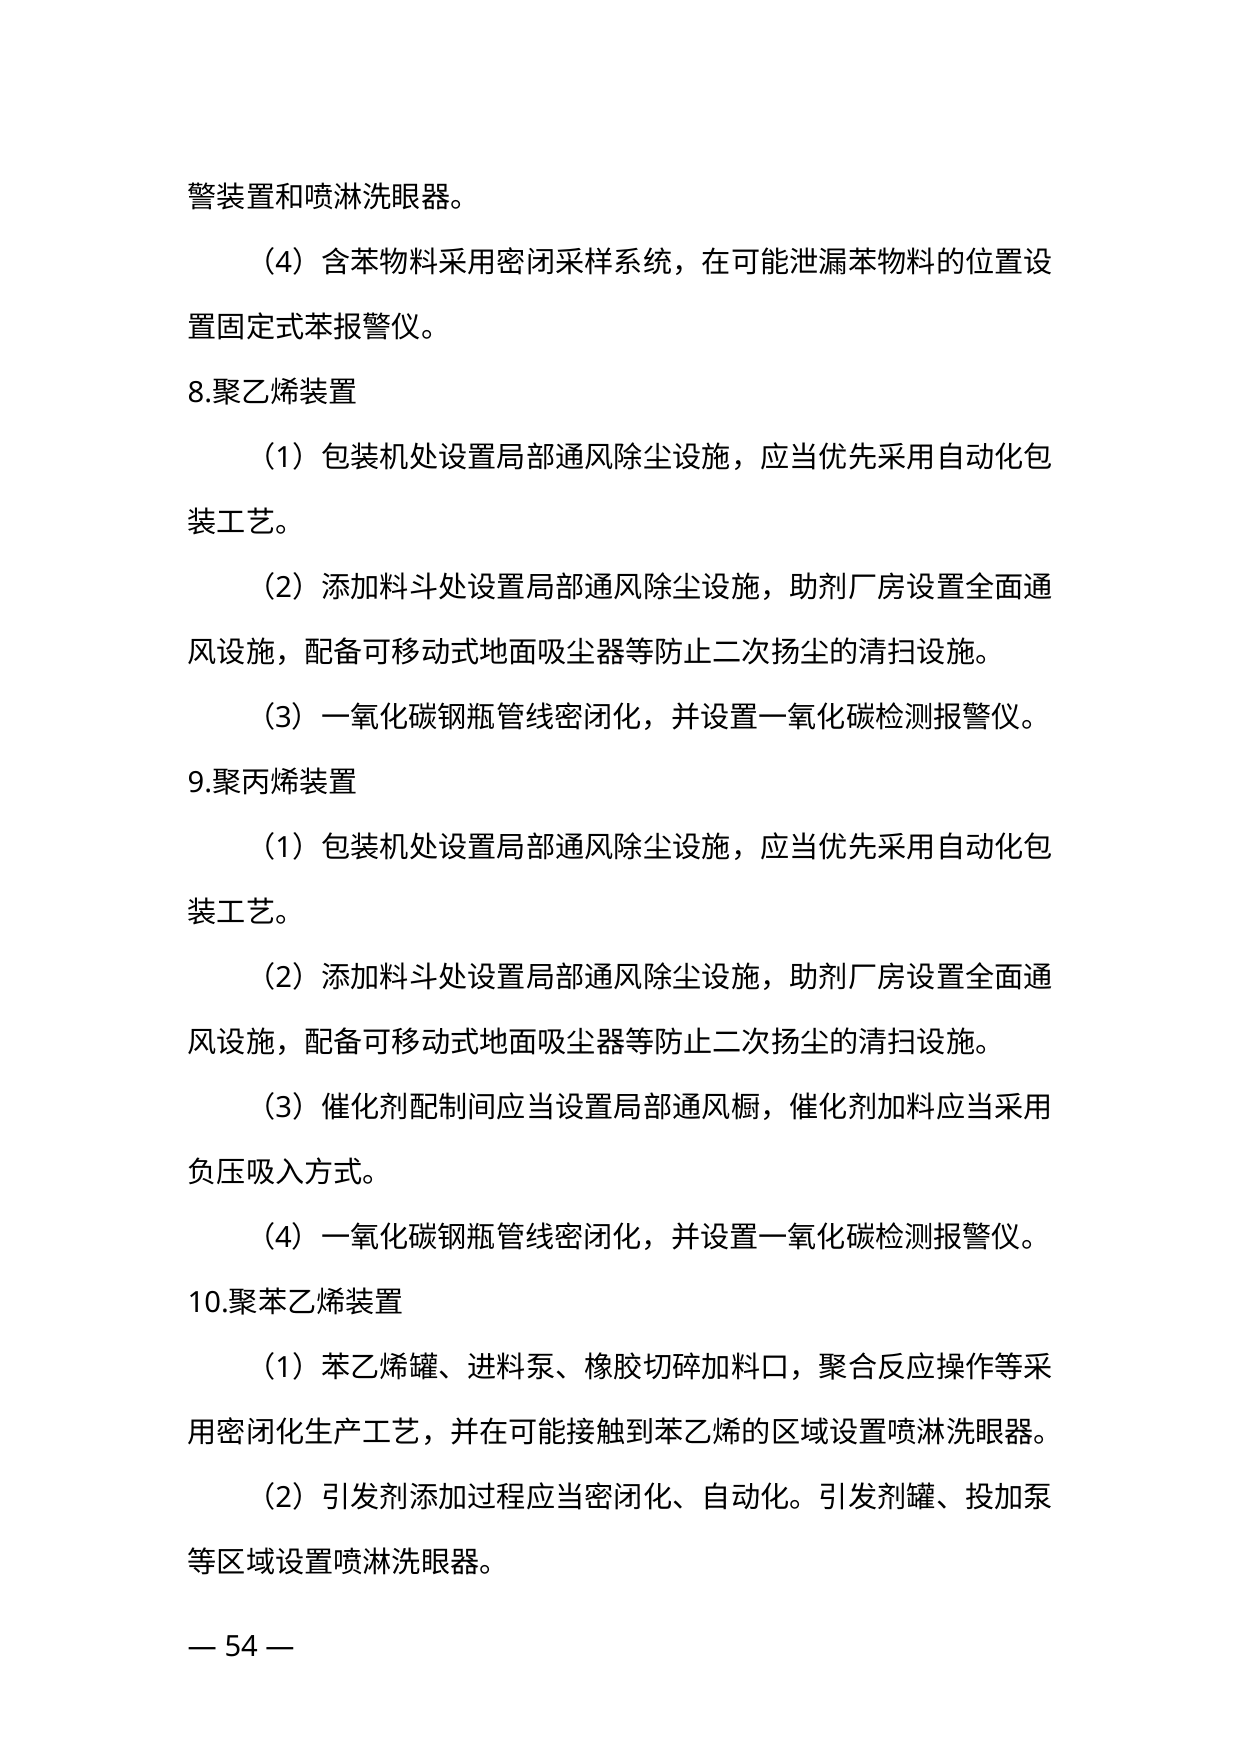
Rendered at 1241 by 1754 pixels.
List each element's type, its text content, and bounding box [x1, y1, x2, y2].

text （2）引发剂添加过程应当密闭化、自动化。引发剂罐、投加泵等区域设置喷淋洗眼器。 [187, 1462, 1053, 1592]
text （3）催化剂配制间应当设置局部通风橱，催化剂加料应当采用负压吸入方式。 [187, 1072, 1053, 1202]
text 10.聚苯乙烯装置 [187, 1267, 1053, 1332]
text （2）添加料斗处设置局部通风除尘设施，助剂厂房设置全面通风设施，配备可移动式地面吸尘器等防止二次扬尘的清扫设施。 [187, 552, 1053, 682]
text （1）包装机处设置局部通风除尘设施，应当优先采用自动化包装工艺。 [187, 812, 1053, 942]
text （1）苯乙烯罐、进料泵、橡胶切碎加料口，聚合反应操作等采用密闭化生产工艺，并在可能接触到苯乙烯的区域设置喷淋洗眼器。 [187, 1332, 1053, 1462]
text （3）一氧化碳钢瓶管线密闭化，并设置一氧化碳检测报警仪。 [187, 682, 1053, 747]
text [187, 162, 1053, 227]
text （4）一氧化碳钢瓶管线密闭化，并设置一氧化碳检测报警仪。 [187, 1202, 1053, 1267]
text （4）含苯物料采用密闭采样系统，在可能泄漏苯物料的位置设置固定式苯报警仪。 [187, 227, 1053, 357]
text 8.聚乙烯装置 [187, 357, 1053, 422]
text （1）包装机处设置局部通风除尘设施，应当优先采用自动化包装工艺。 [187, 422, 1053, 552]
text 9.聚丙烯装置 [187, 747, 1053, 812]
text （2）添加料斗处设置局部通风除尘设施，助剂厂房设置全面通风设施，配备可移动式地面吸尘器等防止二次扬尘的清扫设施。 [187, 942, 1053, 1072]
